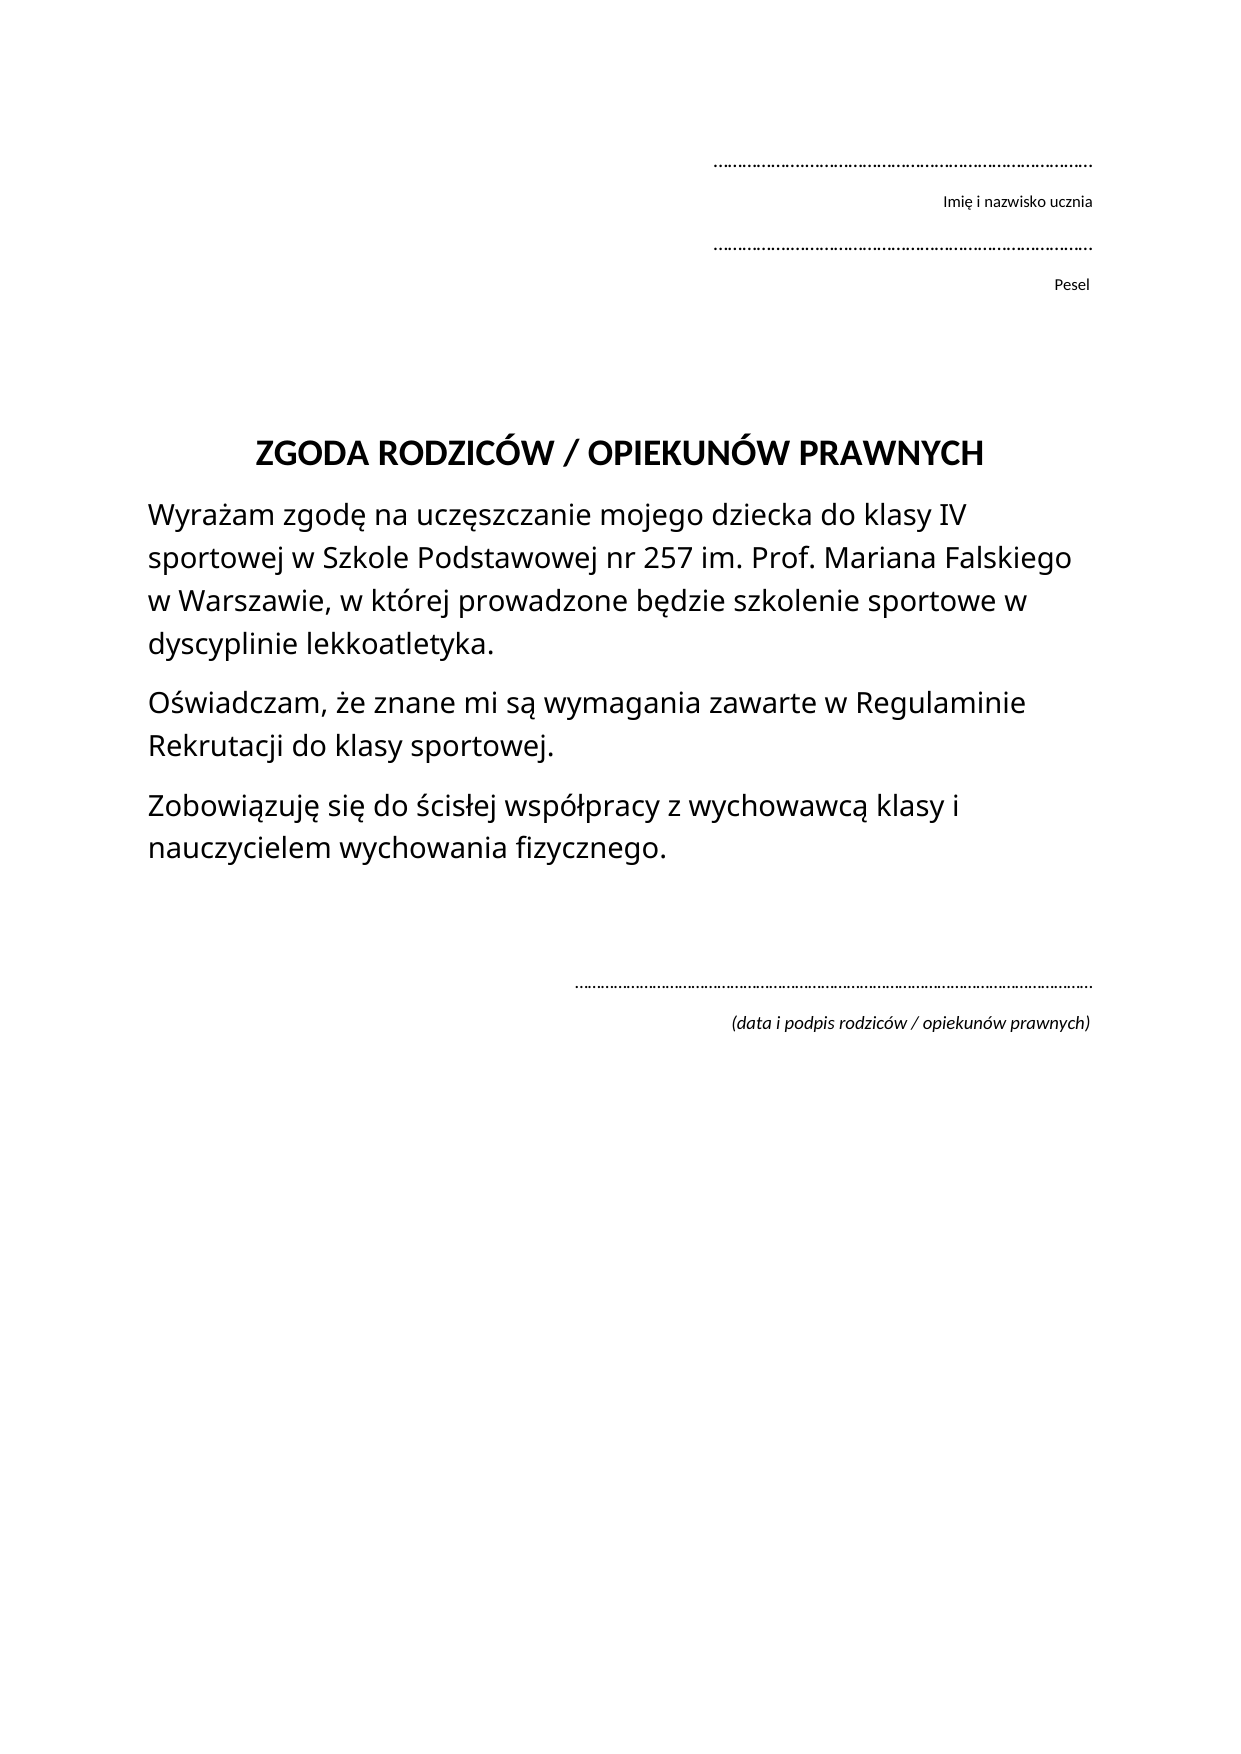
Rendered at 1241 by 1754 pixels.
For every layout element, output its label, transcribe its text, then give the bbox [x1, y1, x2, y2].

text ………………………………………………………………………………………………………… [148, 970, 1093, 993]
text (data i podpis rodziców / opiekunów prawnych) [148, 1011, 1093, 1034]
text Wyrażam zgodę na uczęszczanie mojego dziecka do klasy IV sportowej w Szkole Podstawowej nr 257 im. Prof. Mariana Falskiego w Warszawie, w której prowadzone będzie szkolenie sportowe w dyscyplinie lekkoatletyka. [148, 494, 1093, 663]
text ZGODA RODZICÓW / OPIEKUNÓW PRAWNYCH [148, 428, 1093, 474]
text Zobowiązuję się do ścisłej współpracy z wychowawcą klasy i nauczycielem wychowania fizycznego. [148, 785, 1093, 867]
text Imię i nazwisko ucznia [148, 192, 1093, 212]
text Pesel [148, 274, 1093, 294]
text ……………….…………………………………………………… [148, 148, 1093, 173]
text Oświadczam, że znane mi są wymagania zawarte w Regulaminie Rekrutacji do klasy sportowej. [148, 682, 1093, 765]
text …………….……………………………………………………… [148, 230, 1093, 256]
